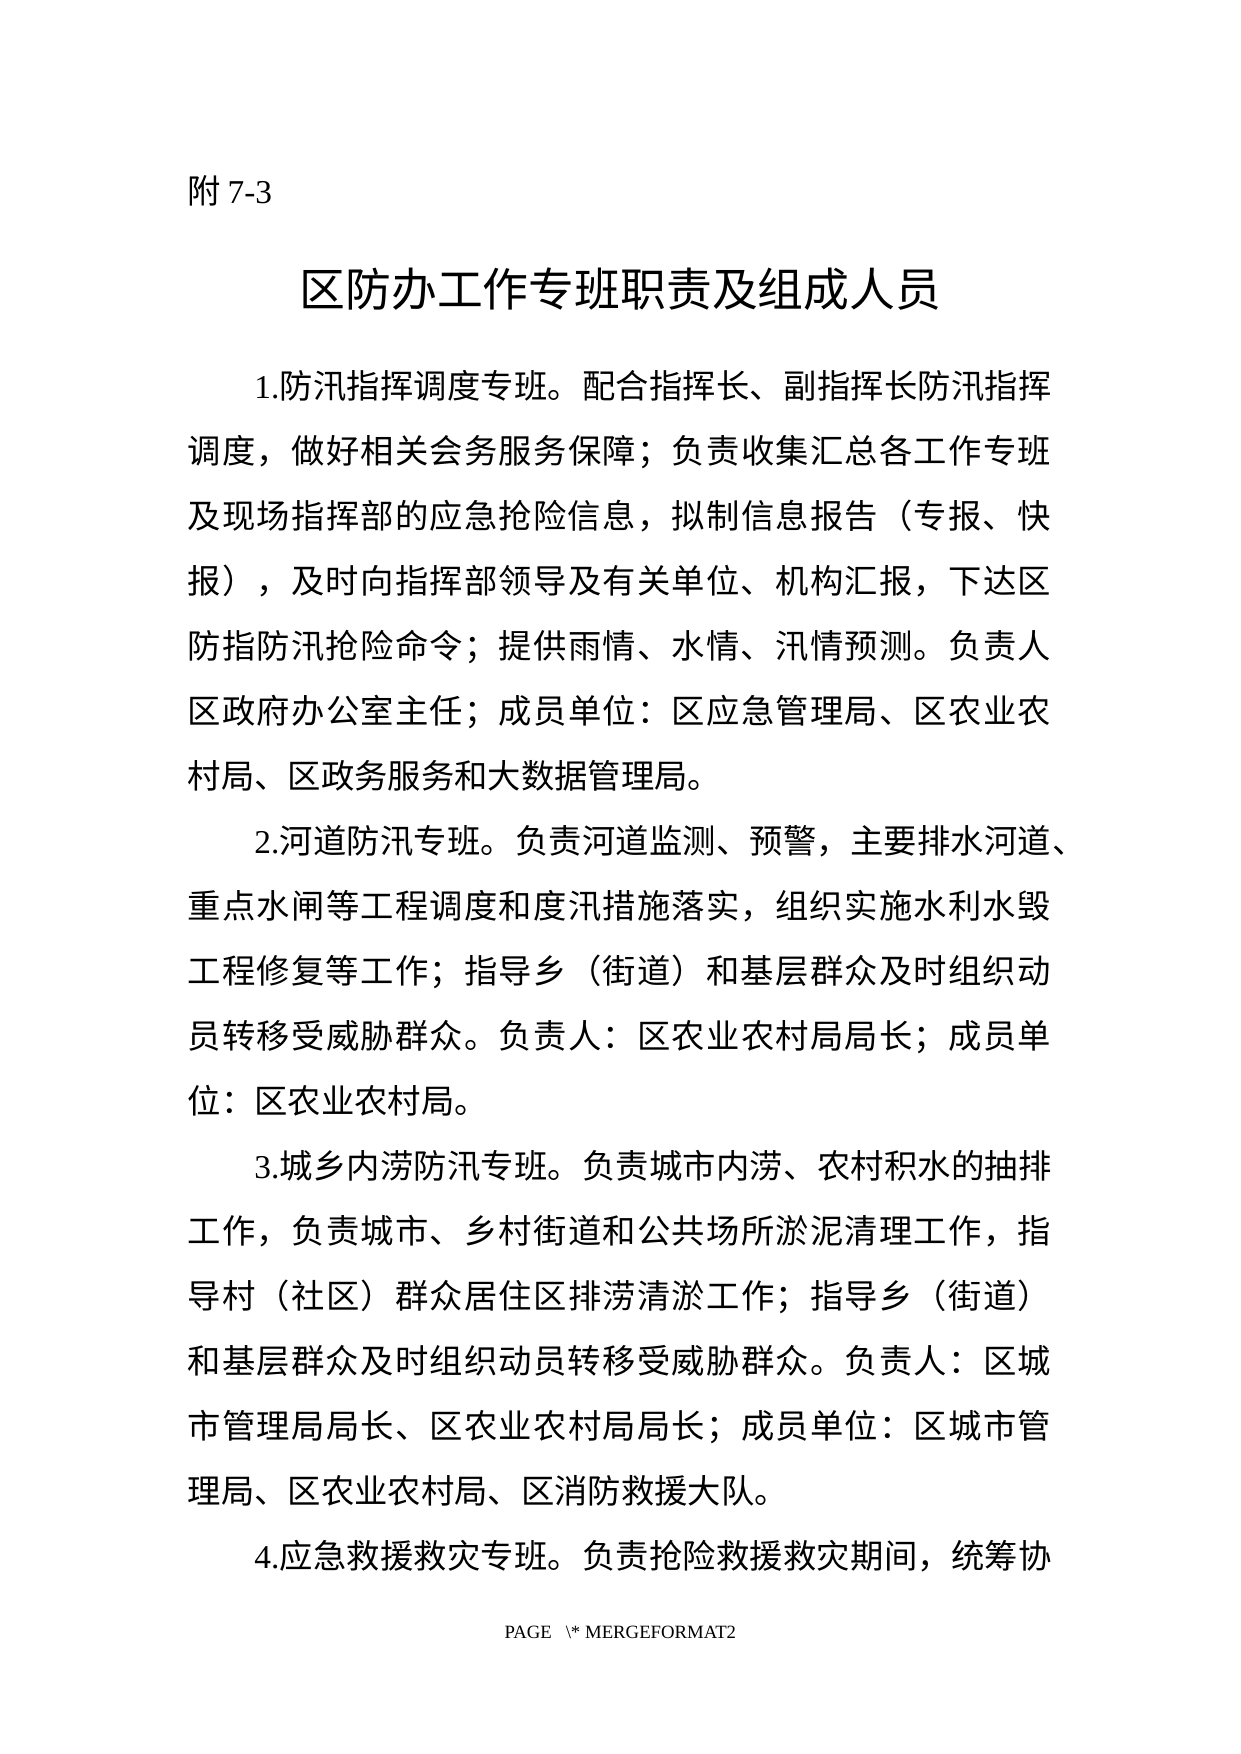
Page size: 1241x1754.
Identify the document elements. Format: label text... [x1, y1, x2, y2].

subtitle 附7-3 [187, 156, 1053, 221]
text 2.河道防汛专班。负责河道监测、预警，主要排水河道、重点水闸等工程调度和度汛措施落实，组织实施水利水毁工程修复等工作；指导乡（街道）和基层群众及时组织动员转移受威胁群众。负责人：区农业农村局局长；成员单位：区农业农村局。 [187, 806, 1053, 1131]
text 区防办工作专班职责及组成人员 [187, 237, 1053, 335]
text 3.城乡内涝防汛专班。负责城市内涝、农村积水的抽排工作，负责城市、乡村街道和公共场所淤泥清理工作，指导村（社区）群众居住区排涝清淤工作；指导乡（街道）和基层群众及时组织动员转移受威胁群众。负责人：区城市管理局局长、区农业农村局局长；成员单位：区城市管理局、区农业农村局、区消防救援大队。 [187, 1131, 1053, 1521]
text 1.防汛指挥调度专班。配合指挥长、副指挥长防汛指挥调度，做好相关会务服务保障；负责收集汇总各工作专班及现场指挥部的应急抢险信息，拟制信息报告（专报、快报），及时向指挥部领导及有关单位、机构汇报，下达区防指防汛抢险命令；提供雨情、水情、汛情预测。负责人：区政府办公室主任；成员单位：区应急管理局、区农业农村局、区政务服务和大数据管理局。 [187, 351, 1053, 806]
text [187, 1521, 1053, 1586]
